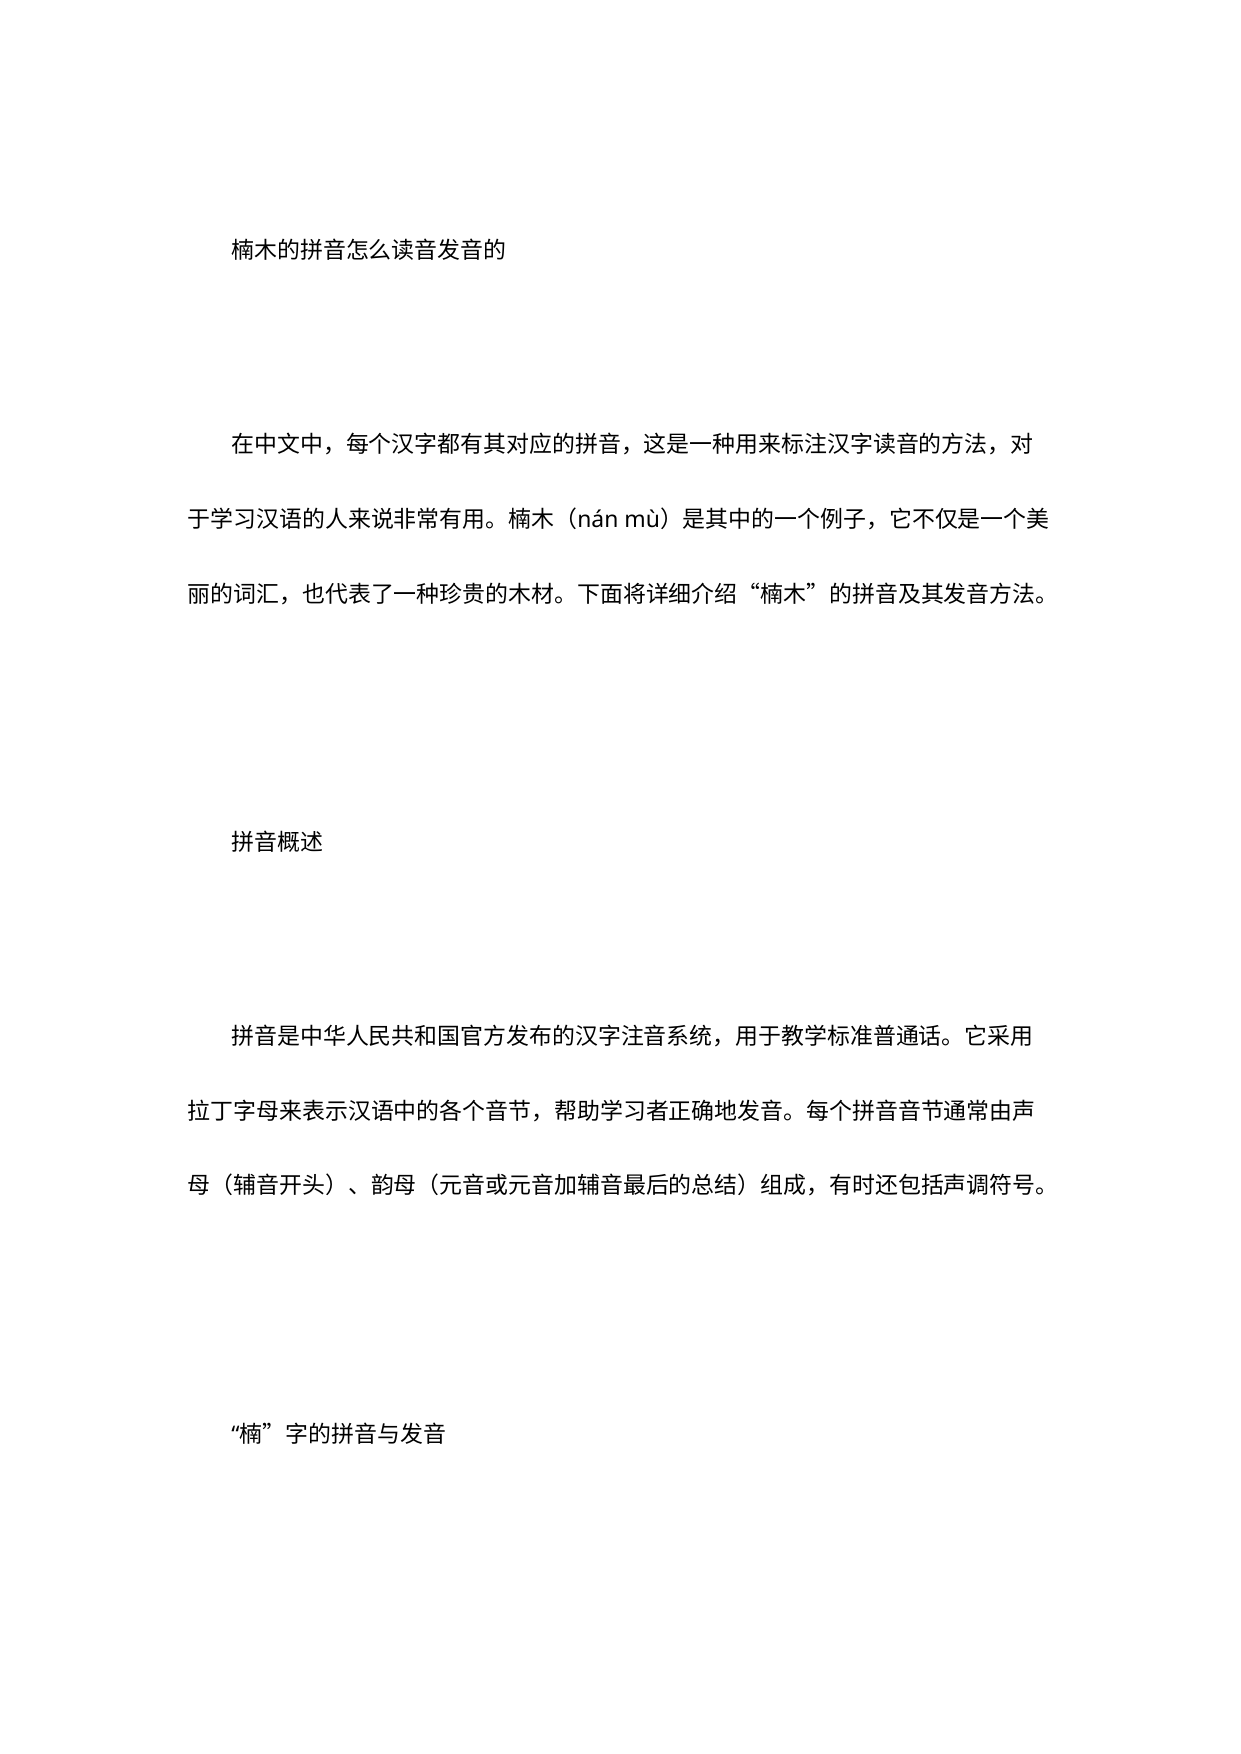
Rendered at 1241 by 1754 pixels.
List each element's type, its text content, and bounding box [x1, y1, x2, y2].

text 拼音是中华人民共和国官方发布的汉字注音系统，用于教学标准普通话。它采用拉丁字母来表示汉语中的各个音节，帮助学习者正确地发音。每个拼音音节通常由声母（辅音开头）、韵母（元音或元音加辅音最后的总结）组成，有时还包括声调符号。 [187, 1002, 1053, 1216]
text 拼音概述 [187, 808, 1053, 873]
text 在中文中，每个汉字都有其对应的拼音，这是一种用来标注汉字读音的方法，对于学习汉语的人来说非常有用。楠木（nán mù）是其中的一个例子，它不仅是一个美丽的词汇，也代表了一种珍贵的木材。下面将详细介绍“楠木”的拼音及其发音方法。 [187, 410, 1053, 624]
text 楠木的拼音怎么读音发音的 [187, 216, 1053, 281]
text “楠”字的拼音与发音 [187, 1399, 1053, 1464]
